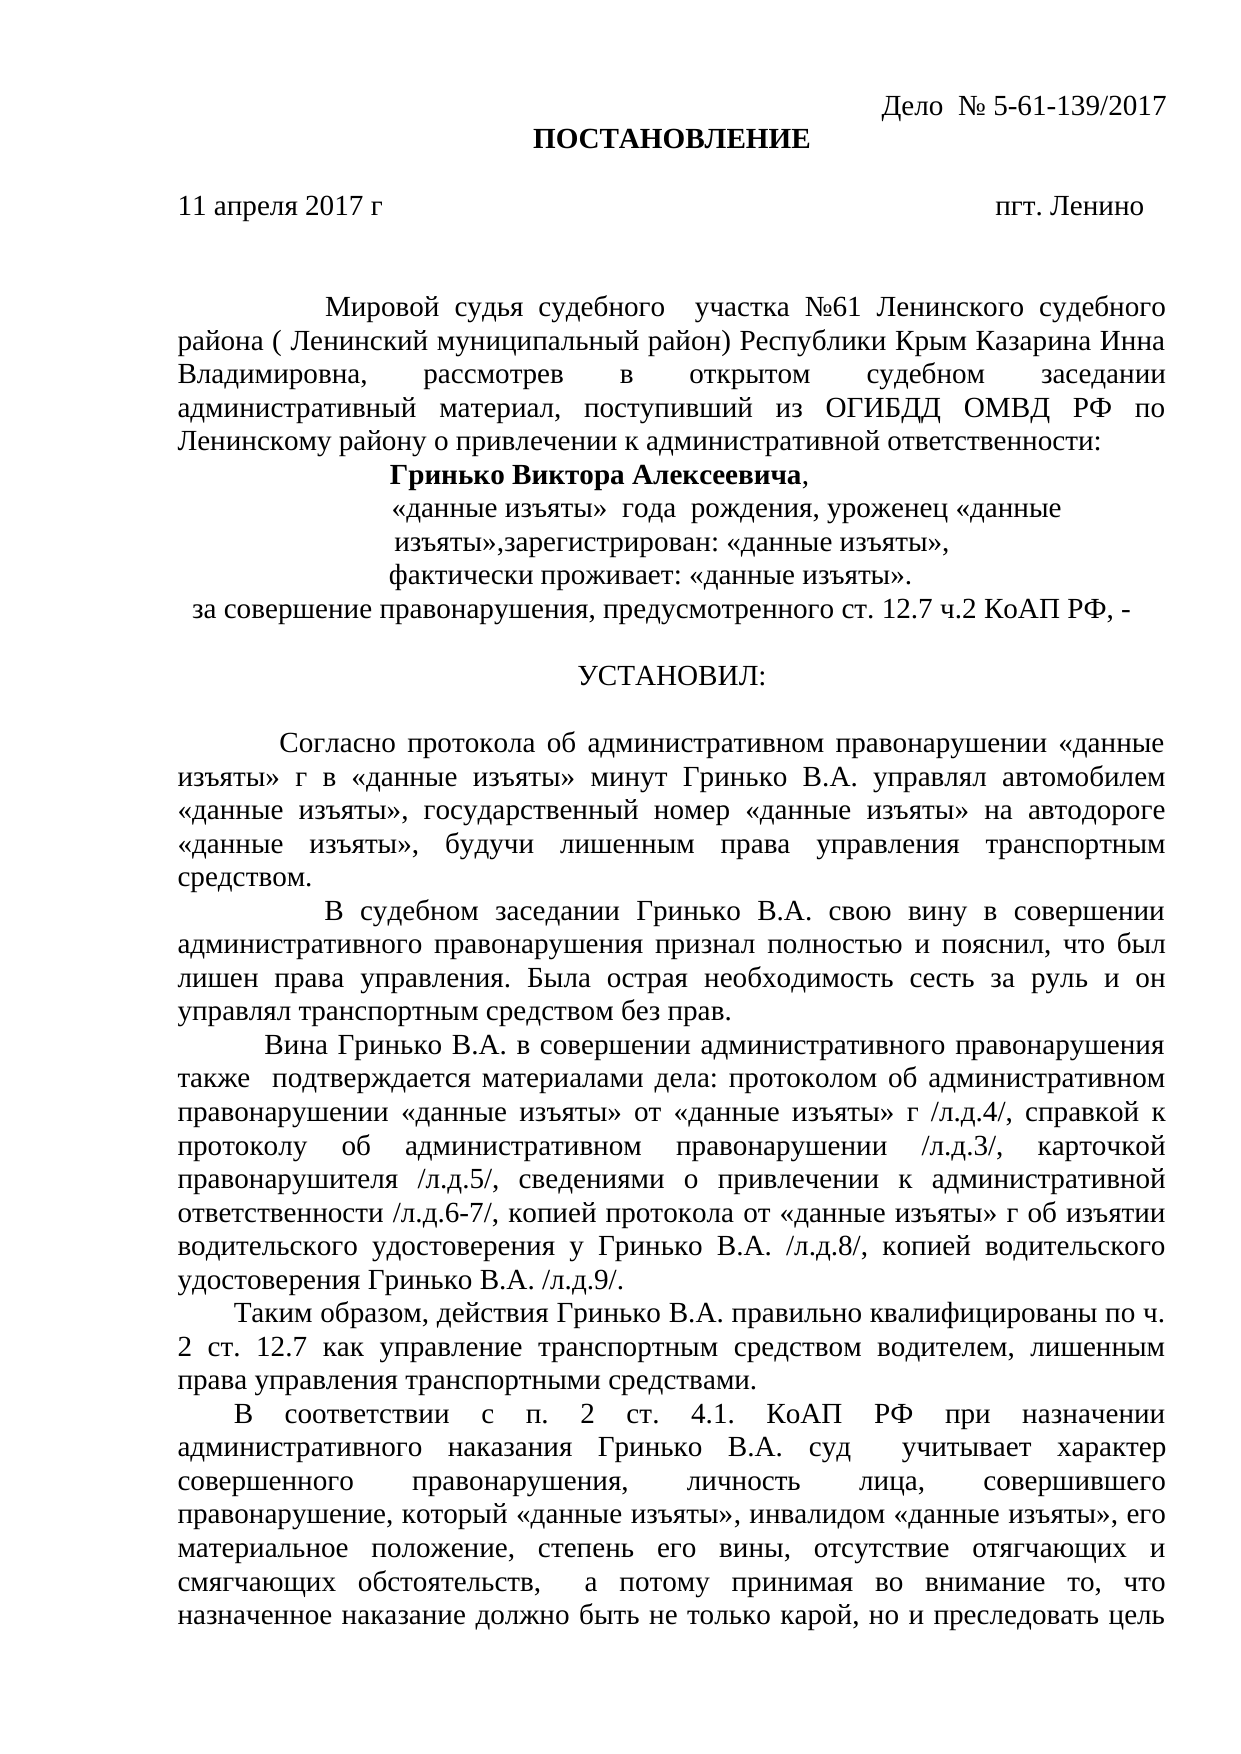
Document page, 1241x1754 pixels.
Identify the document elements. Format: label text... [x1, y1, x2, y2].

text В судебном заседании Гринько В.А. свою вину в совершении административного правонарушения признал полностью и пояснил, что был лишен права управления. Была острая необходимость сесть за руль и он управлял транспортным средством без прав. [177, 893, 1166, 1027]
text 11 апреля 2017 г пгт. Ленино [177, 188, 1166, 222]
text Гринько Виктора Алексеевича, [177, 457, 1166, 490]
text фактически проживает: «данные изъяты». [177, 557, 1166, 591]
text Вина Гринько В.А. в совершении административного правонарушения также подтверждается материалами дела: протоколом об административном правонарушении «данные изъяты» от «данные изъяты» г /л.д.4/, справкой к протоколу об административном правонарушении /л.д.3/, карточкой правонарушителя /л.д.5/, сведениями о привлечении к административной ответственности /л.д.6-7/, копией протокола от «данные изъяты» г об изъятии водительского удостоверения у Гринько В.А. /л.д.8/, копией водительского удостоверения Гринько В.А. /л.д.9/. [177, 1027, 1166, 1295]
text Таким образом, действия Гринько В.А. правильно квалифицированы по ч. 2 ст. 12.7 как управление транспортным средством водителем, лишенным права управления транспортными средствами. [177, 1295, 1166, 1396]
text ПОСТАНОВЛЕНИЕ [177, 121, 1166, 155]
text Мировой судья судебного участка №61 Ленинского судебного района ( Ленинский муниципальный район) Республики Крым Казарина Инна Владимировна, рассмотрев в открытом судебном заседании административный материал, поступивший из ОГИБДД ОМВД РФ по Ленинскому району о привлечении к административной ответственности: [177, 289, 1166, 457]
text УСТАНОВИЛ: [177, 658, 1166, 692]
text Согласно протокола об административном правонарушении «данные изъяты» г в «данные изъяты» минут Гринько В.А. управлял автомобилем «данные изъяты», государственный номер «данные изъяты» на автодороге «данные изъяты», будучи лишенным права управления транспортным средством. [177, 725, 1166, 893]
text «данные изъяты» года рождения, уроженец «данные изъяты»,зарегистрирован: «данные изъяты», [177, 490, 1166, 557]
text за совершение правонарушения, предусмотренного ст. 12.7 ч.2 КоАП РФ, - [177, 591, 1166, 624]
text Дело № 5-61-139/2017 [177, 88, 1166, 121]
